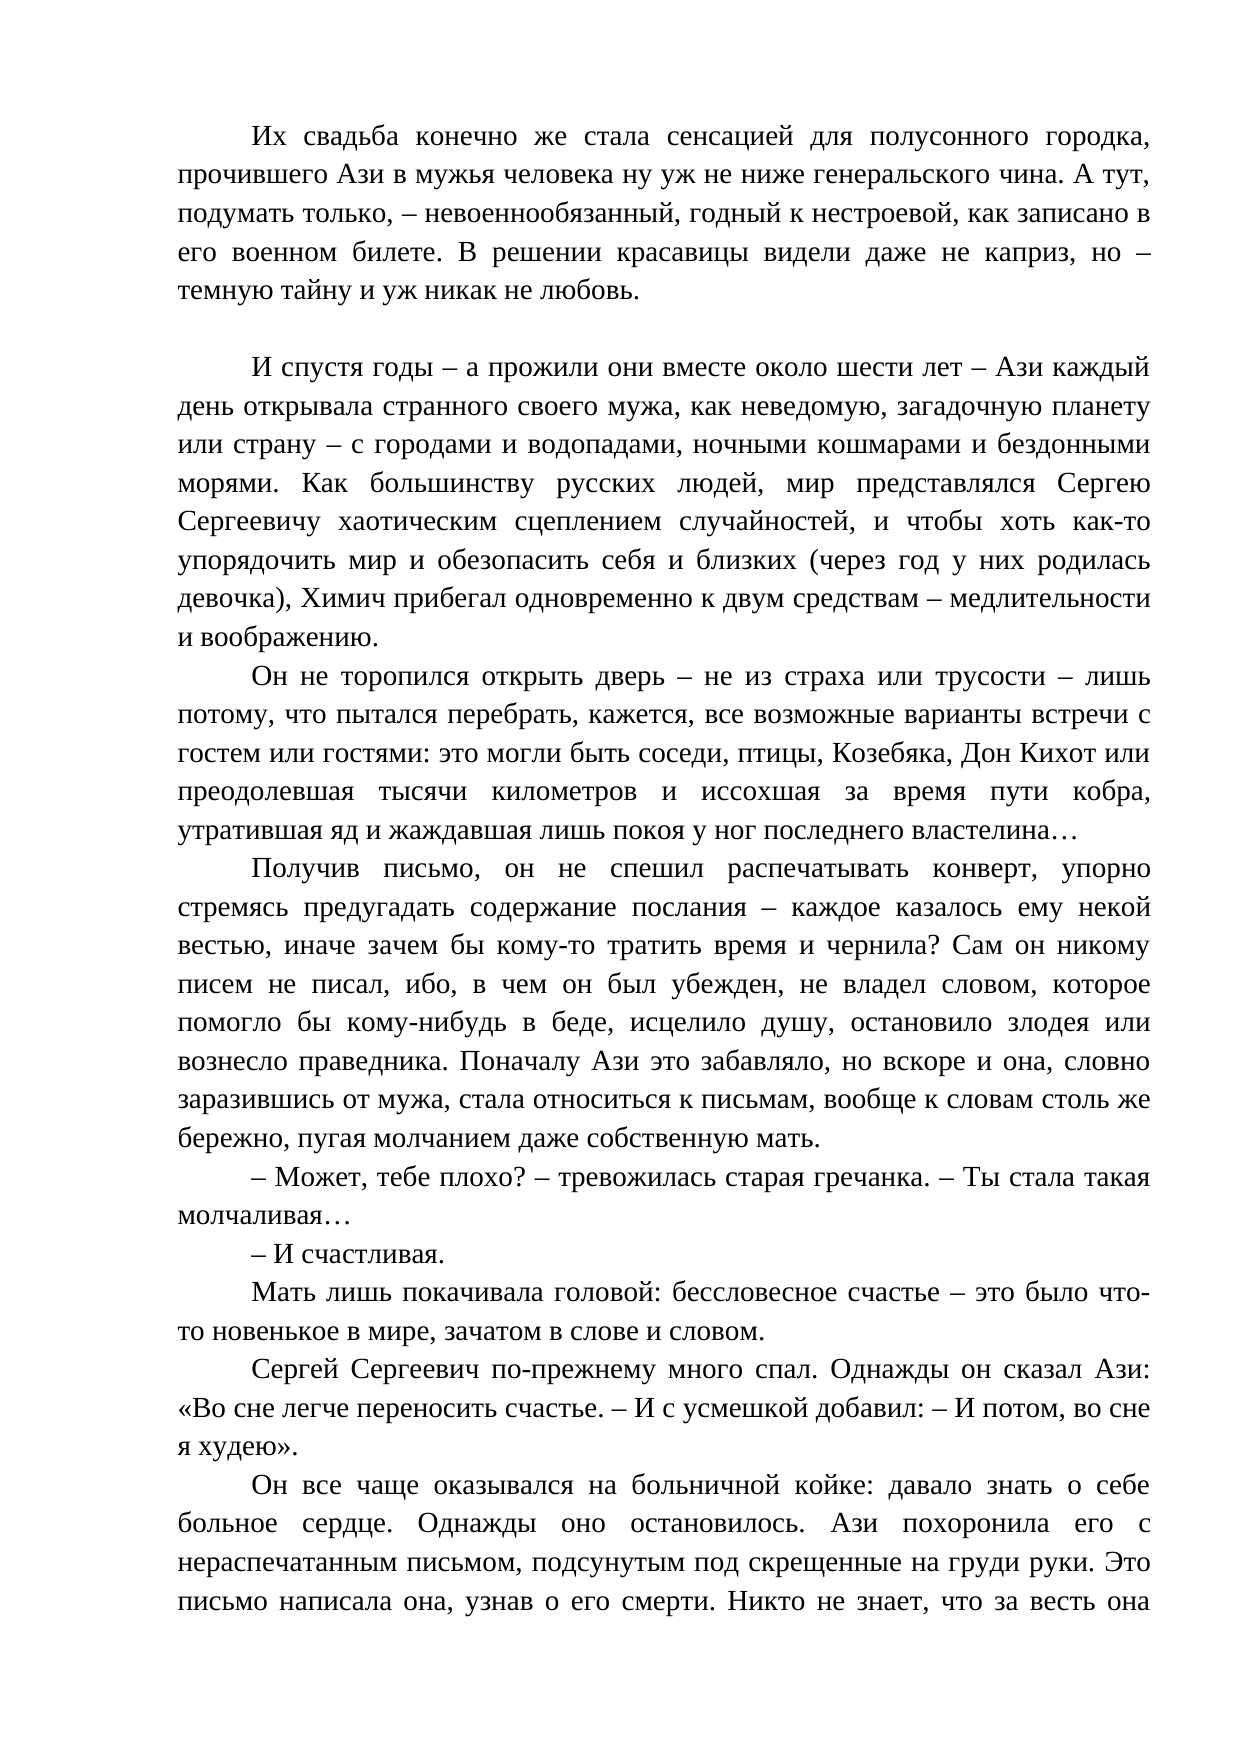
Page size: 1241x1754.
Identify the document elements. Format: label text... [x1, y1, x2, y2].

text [177, 1467, 1152, 1616]
text ‒ Может, тебе плохо? ‒ тревожилась старая гречанка. ‒ Ты стала такая молчаливая… [177, 1159, 1152, 1231]
text Их свадьба конечно же стала сенсацией для полусонного городка, прочившего Ази в мужья человека ну уж не ниже генеральского чина. А тут, подумать только, ‒ невоеннообязанный, годный к нестроевой, как записано в его военном билете. В решении красавицы видели даже не каприз, но ‒ темную тайну и уж никак не любовь. [177, 118, 1152, 306]
text Получив письмо, он не спешил распечатывать конверт, упорно стремясь предугадать содержание послания ‒ каждое казалось ему некой вестью, иначе зачем бы кому-то тратить время и чернила? Сам он никому писем не писал, ибо, в чем он был убежден, не владел словом, которое помогло бы кому-нибудь в беде, исцелило душу, остановило злодея или вознесло праведника. Поначалу Ази это забавляло, но вскоре и она, словно заразившись от мужа, стала относиться к письмам, вообще к словам столь же бережно, пугая молчанием даже собственную мать. [177, 850, 1152, 1154]
text ‒ И счастливая. [177, 1236, 1152, 1269]
text Сергей Сергеевич по-прежнему много спал. Однажды он сказал Ази: «Во сне легче переносить счастье. ‒ И с усмешкой добавил: ‒ И потом, во сне я худею». [177, 1351, 1152, 1462]
text Мать лишь покачивала головой: бессловесное счастье ‒ это было что-то новенькое в мире, зачатом в слове и словом. [177, 1274, 1152, 1346]
text И спустя годы ‒ а прожили они вместе около шести лет ‒ Ази каждый день открывала странного своего мужа, как неведомую, загадочную планету или страну ‒ с городами и водопадами, ночными кошмарами и бездонными морями. Как большинству русских людей, мир представлялся Сергею Сергеевичу хаотическим сцеплением случайностей, и чтобы хоть как-то упорядочить мир и обезопасить себя и близких (через год у них родилась девочка), Химич прибегал одновременно к двум средствам ‒ медлительности и воображению. [177, 349, 1152, 653]
text Он не торопился открыть дверь ‒ не из страха или трусости ‒ лишь потому, что пытался перебрать, кажется, все возможные варианты встречи с гостем или гостями: это могли быть соседи, птицы, Козебяка, Дон Кихот или преодолевшая тысячи километров и иссохшая за время пути кобра, утратившая яд и жаждавшая лишь покоя у ног последнего властелина… [177, 658, 1152, 845]
